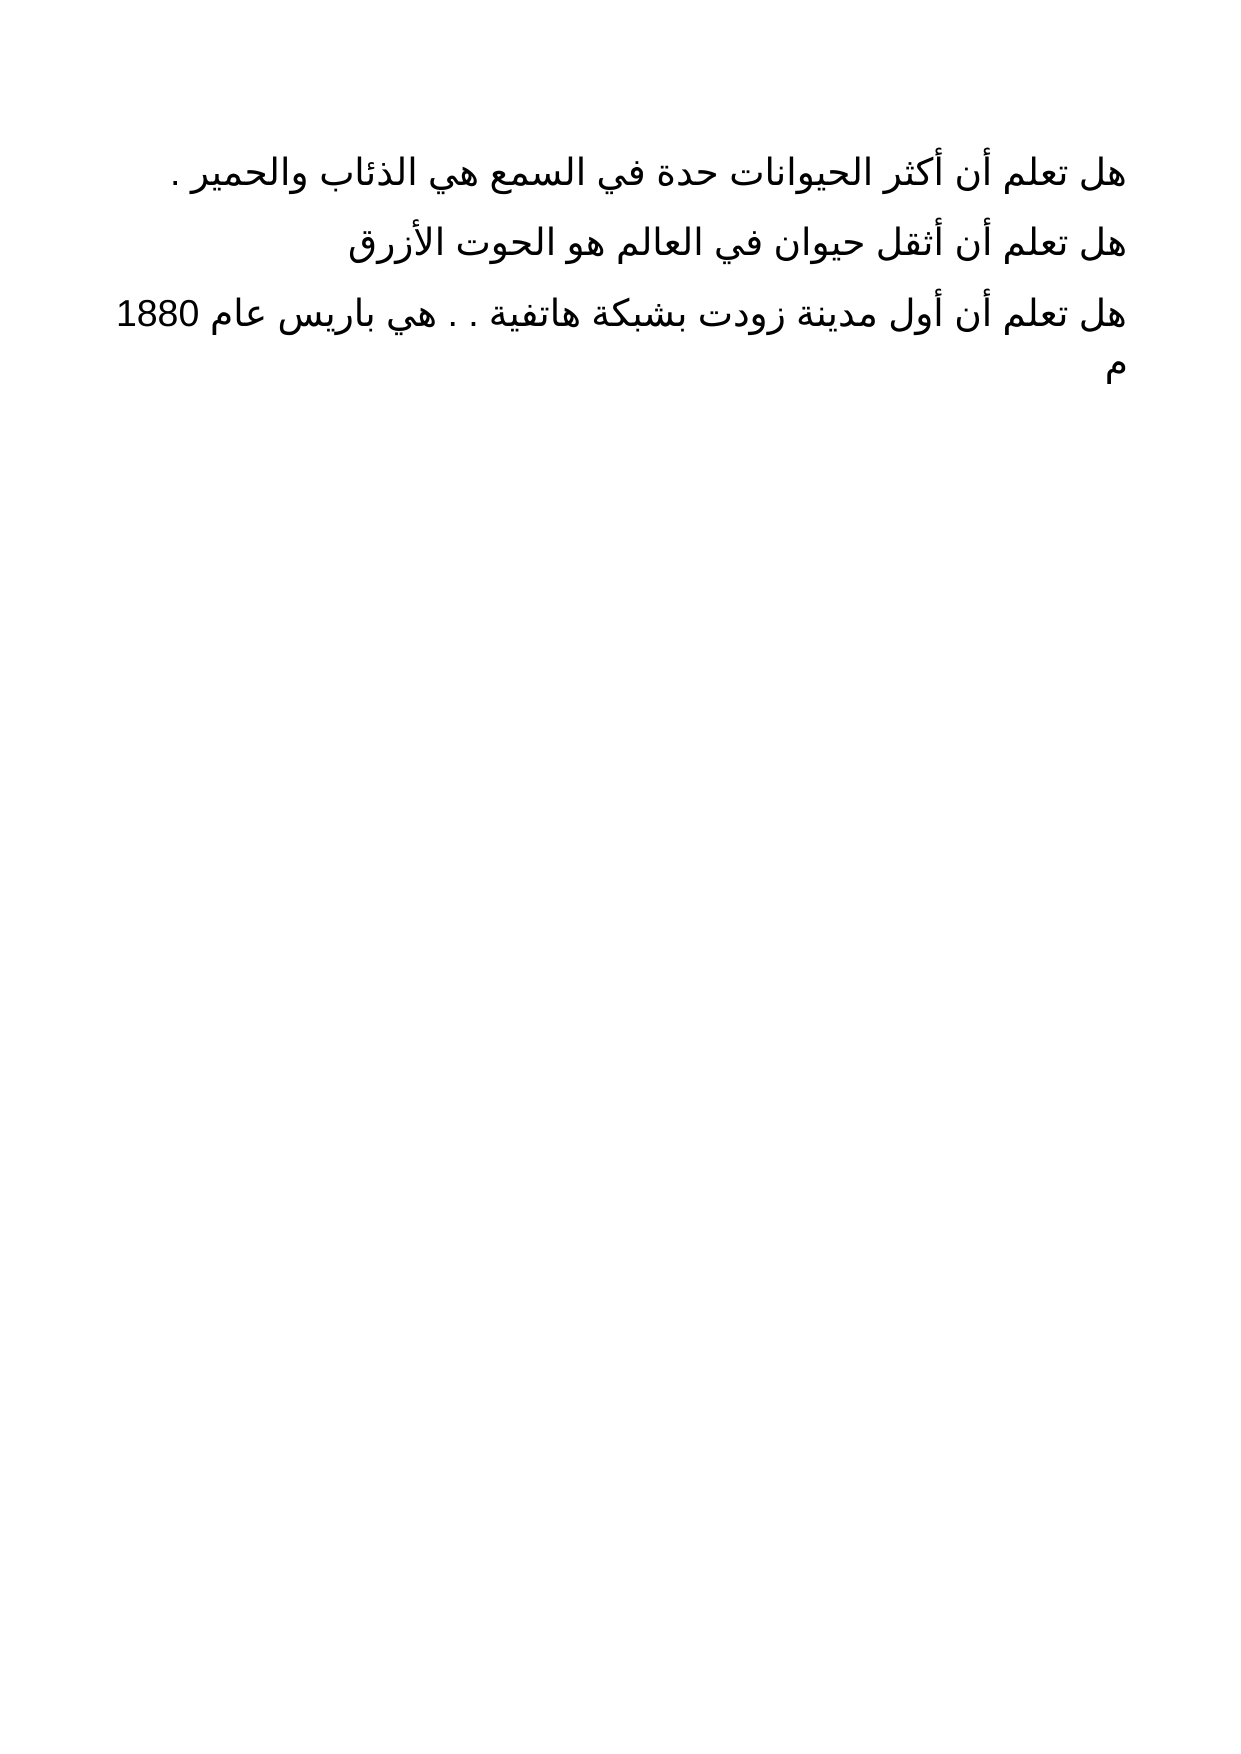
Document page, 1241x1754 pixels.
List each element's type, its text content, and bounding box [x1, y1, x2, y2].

text هل تعلم أن أثقل حيوان في العالم هو الحوت الأزرق [112, 220, 1128, 263]
text هل تعلم أن أول مدينة زودت بشبكة هاتفية . . هي باريس عام 1880 م [112, 291, 1128, 383]
text هل تعلم أن أكثر الحيوانات حدة في السمع هي الذئاب والحمير . [112, 150, 1128, 193]
